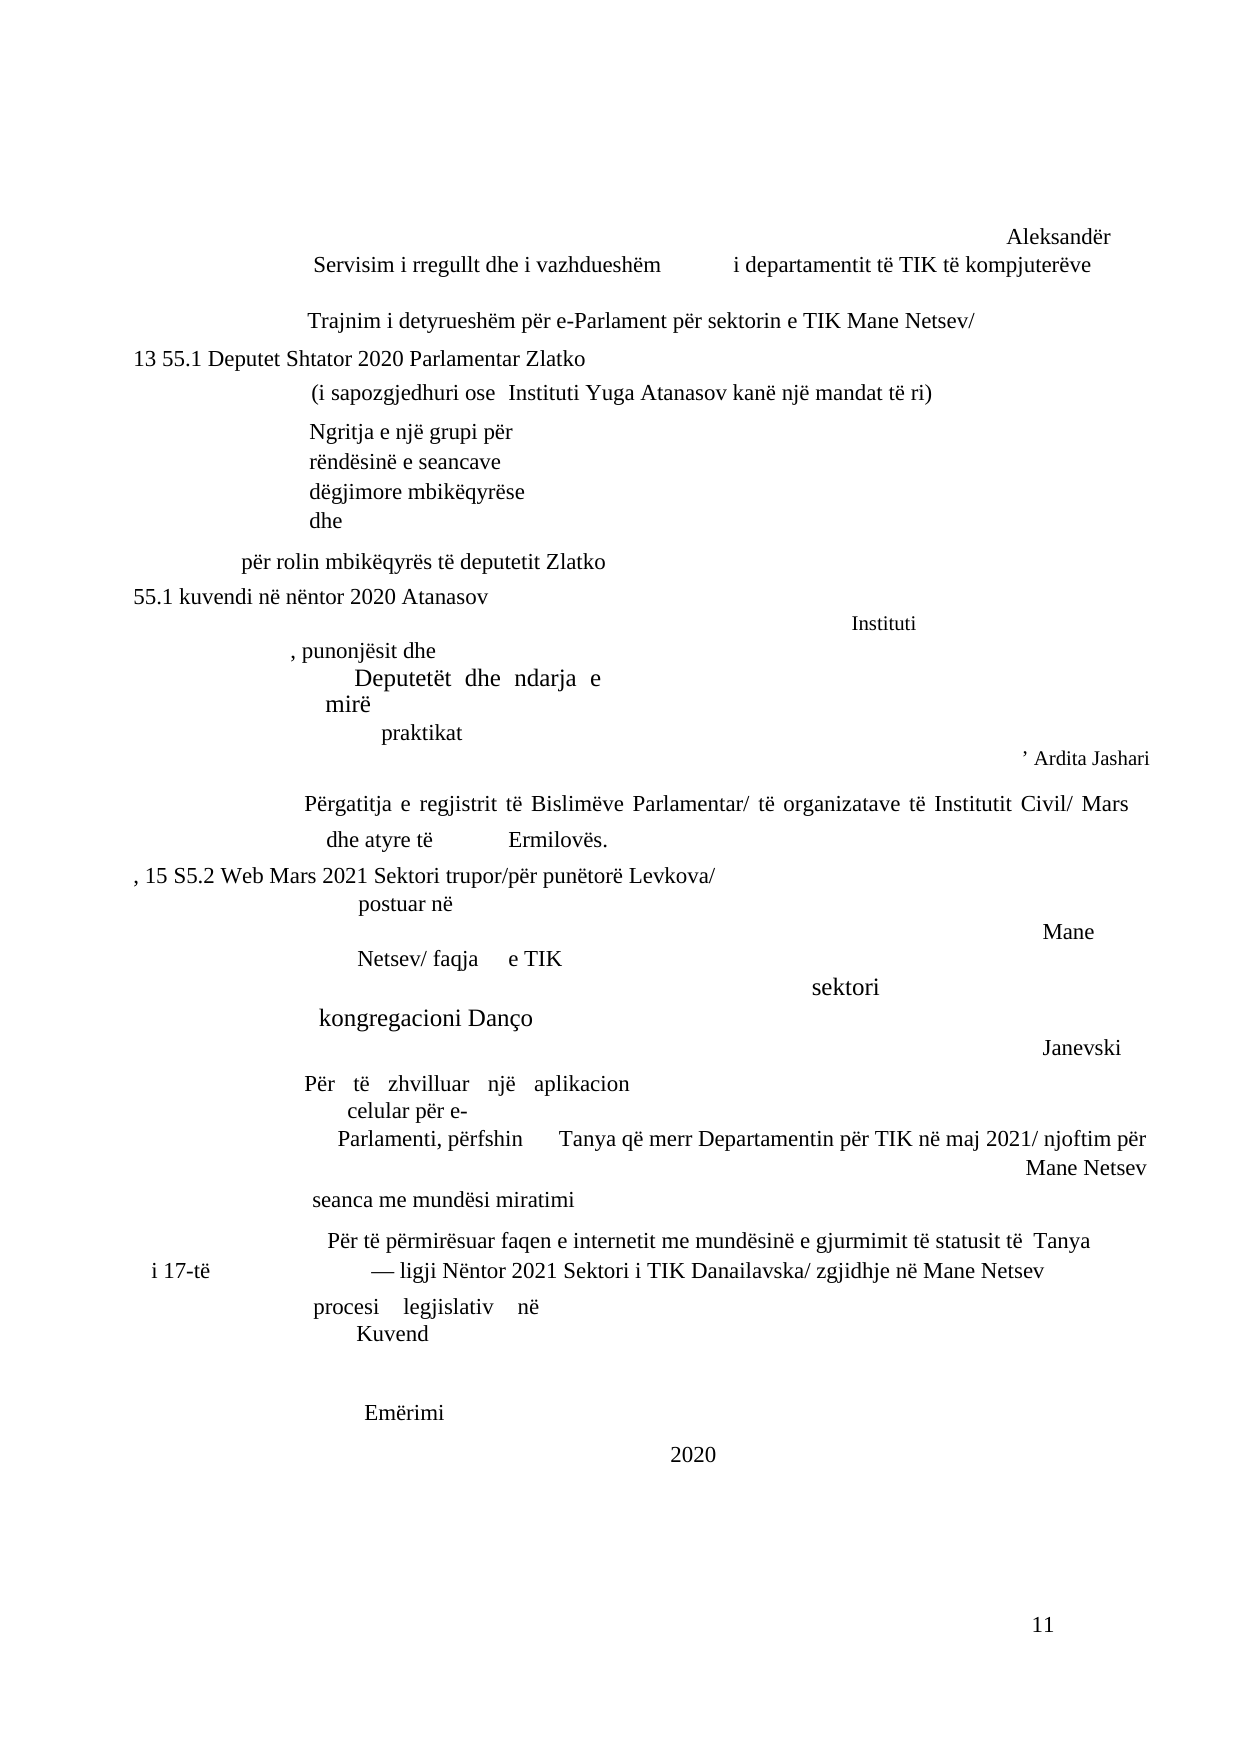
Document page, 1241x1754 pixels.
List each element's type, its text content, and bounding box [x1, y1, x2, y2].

text i 17-të — ligji Nëntor 2021 Sektori i TIK Danailavska/ zgjidhje në Mane Netsev [151, 1258, 1148, 1284]
text (i sapozgjedhuri ose Instituti Yuga Atanasov kanë një mandat të ri) [311, 379, 1148, 405]
text 55.1 kuvendi në nëntor 2020 Atanasov [133, 583, 1148, 609]
text procesi legjislativ në Kuvend [313, 1293, 539, 1347]
text Aleksandër [1006, 223, 1148, 249]
text Për të përmirësuar faqen e internetit me mundësinë e gjurmimit të statusit të Tanya [310, 1227, 1104, 1253]
text praktikat [381, 718, 1148, 745]
text kongregacioni Danço [133, 1003, 1148, 1032]
text Emërimi [364, 1398, 1148, 1425]
text postuar në [358, 890, 1148, 916]
text Ngritja e një grupi për rëndësinë e seancave dëgjimore mbikëqyrëse dhe [309, 418, 531, 534]
text Instituti [287, 611, 1240, 635]
text Trajnim i detyrueshëm për e-Parlament për sektorin e TIK Mane Netsev/ [307, 307, 1139, 333]
text , 15 S5.2 Web Mars 2021 Sektori trupor/për punëtorë Levkova/ [133, 862, 1148, 889]
text Mane Netsev/ faqja e TIK [357, 918, 1148, 971]
text për rolin mbikëqyrës të deputetit Zlatko [133, 548, 1148, 574]
text Deputetët dhe ndarja e mirë [325, 665, 601, 718]
text Përgatitja e regjistrit të Bislimëve Parlamentar/ të organizatave të Institutit Civil/ Mars dhe atyre të Ermilovës. [304, 790, 1130, 852]
subtitle sektori [551, 972, 1140, 1001]
text Parlamenti, përfshin Tanya që merr Departamentin për TIK në maj 2021/ njoftim për Mane Netsev [286, 1125, 1147, 1180]
text seanca me mundësi miratimi [312, 1186, 637, 1212]
text , punonjësit dhe [290, 637, 1148, 663]
text Për të zhvilluar një aplikacion celular për e- [304, 1071, 630, 1124]
text Servisim i rregullt dhe i vazhdueshëm i departamentit të TIK të kompjuterëve [313, 251, 1148, 277]
text ’ Ardita Jashari [133, 746, 1150, 770]
text Janevski [286, 1034, 1121, 1061]
text 13 55.1 Deputet Shtator 2020 Parlamentar Zlatko [133, 345, 1148, 371]
